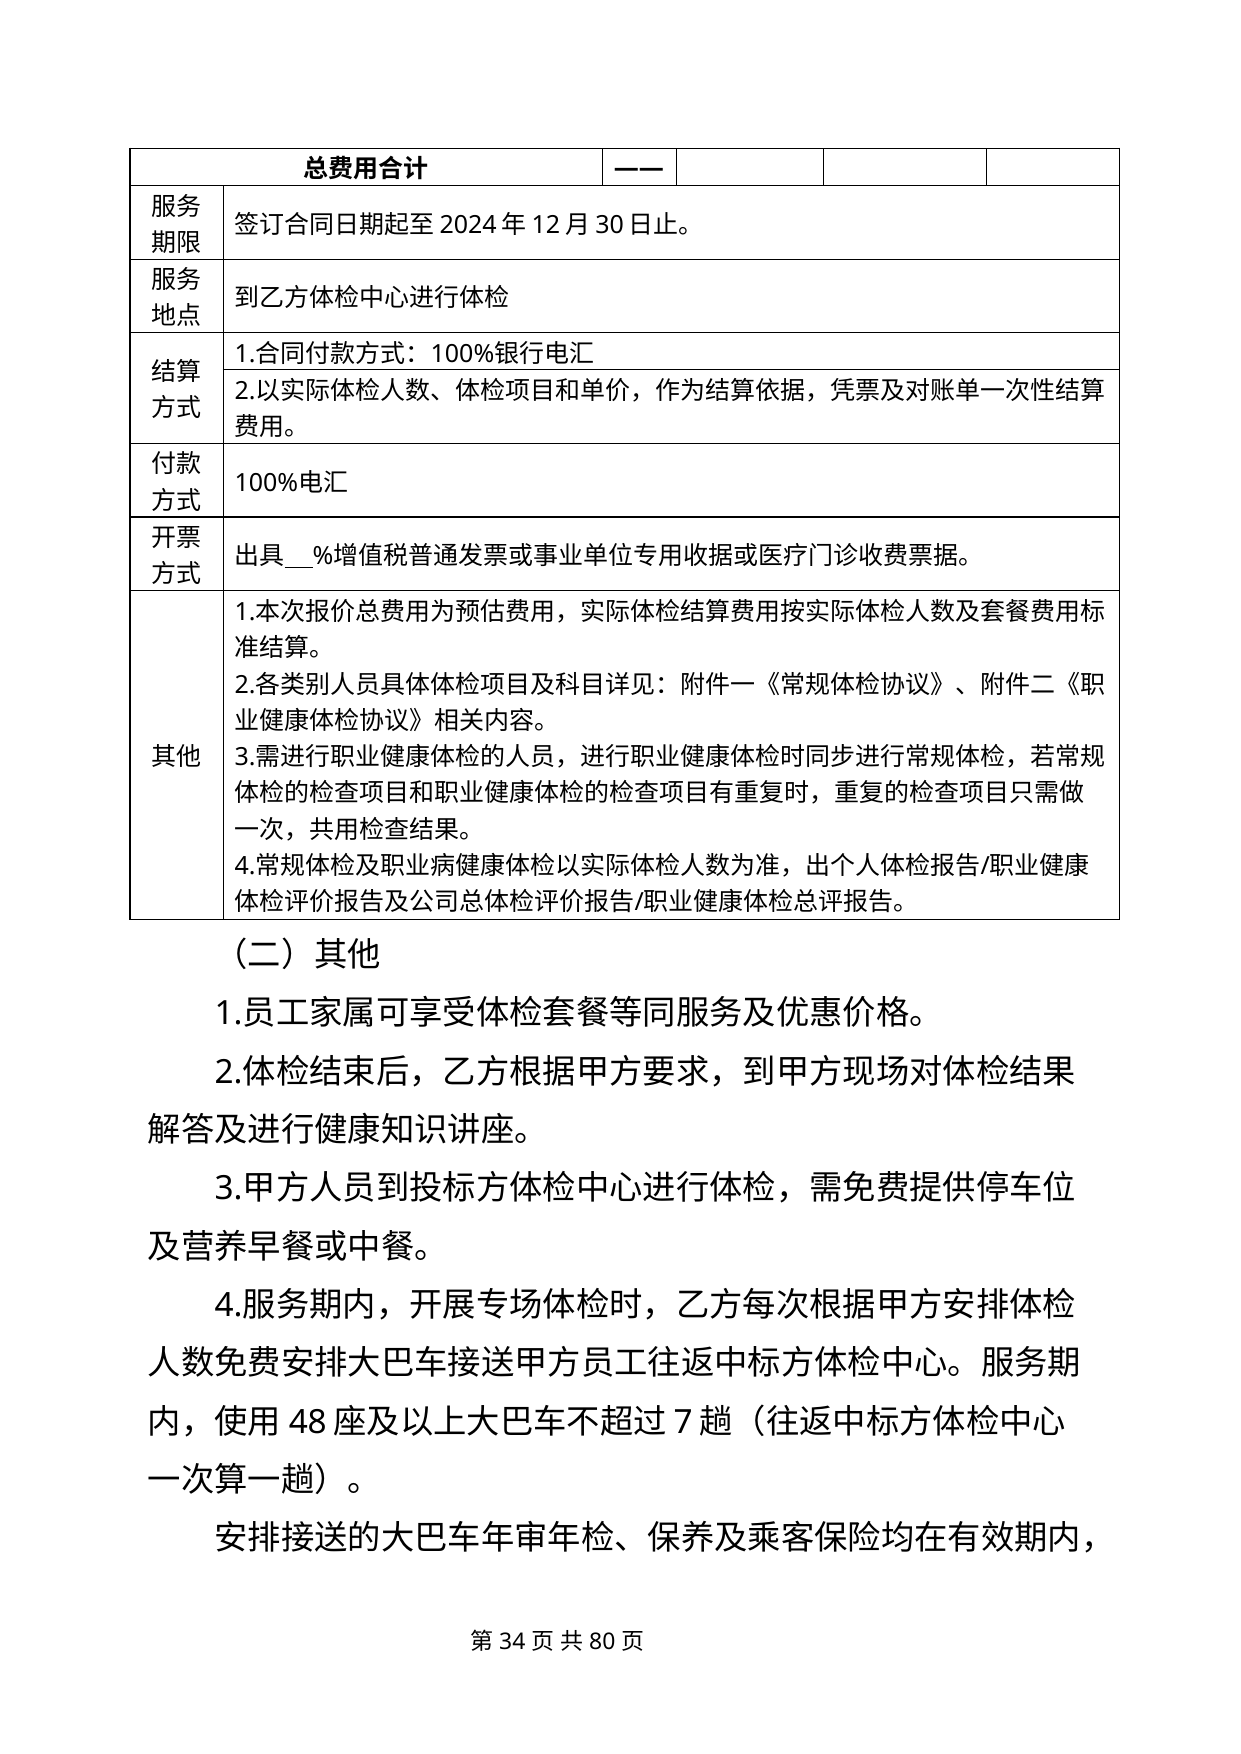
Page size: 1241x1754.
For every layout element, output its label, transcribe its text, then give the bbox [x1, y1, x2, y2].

table_cell —— [603, 149, 676, 185]
table_cell 出具 %增值税普通发票或事业单位专用收据或医疗门诊收费票据。 [224, 518, 1119, 590]
table_cell 1.合同付款方式：100%银行电汇 [224, 333, 1119, 369]
text 1.员工家属可享受体检套餐等同服务及优惠价格。 [148, 978, 1092, 1036]
table_cell 其他 [131, 591, 223, 919]
table_cell 服务地点 [131, 260, 223, 332]
table_cell 1.本次报价总费用为预估费用，实际体检结算费用按实际体检人数及套餐费用标准结算。 2.各类别人员具体体检项目及科目详见：附件一《常规体检协议》、附件二《职业健康体检协议》相关内容。 3.需进行职业健康体检的人员，进行职业健康体检时同步进行常规体检，若常规体检的检查项目和职业健康体检的检查项目有重复时，重复的检查项目只需做一次，共用检查结果。 4.常规体检及职业病健康体检以实际体检人数为准，出个人体检报告/职业健康体检评价报告及公司总体检评价报告/职业健康体检总评报告。 [224, 591, 1119, 919]
table_cell 服务期限 [131, 186, 223, 258]
table_cell 到乙方体检中心进行体检 [224, 260, 1119, 332]
table_cell 结算方式 [131, 333, 223, 443]
table_cell [824, 149, 986, 185]
text 3.甲方人员到投标方体检中心进行体检，需免费提供停车位及营养早餐或中餐。 [148, 1153, 1092, 1270]
table_cell 总费用合计 [131, 149, 602, 185]
table_cell 签订合同日期起至2024年12月30日止。 [224, 186, 1119, 258]
table_cell 2.以实际体检人数、体检项目和单价，作为结算依据，凭票及对账单一次性结算费用。 [224, 370, 1119, 443]
table_cell [987, 149, 1119, 185]
text 4.服务期内，开展专场体检时，乙方每次根据甲方安排体检人数免费安排大巴车接送甲方员工往返中标方体检中心。服务期内，使用 48座及以上大巴车不超过7趟（往返中标方体检中心一次算一趟）。 [148, 1270, 1092, 1503]
table_cell 100%电汇 [224, 444, 1119, 516]
text 2.体检结束后，乙方根据甲方要求，到甲方现场对体检结果解答及进行健康知识讲座。 [148, 1036, 1092, 1153]
table_cell [677, 149, 823, 185]
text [148, 1503, 1092, 1561]
text （二）其他 [148, 920, 1092, 978]
table_cell 付款方式 [131, 444, 223, 516]
table_cell 开票方式 [131, 518, 223, 590]
